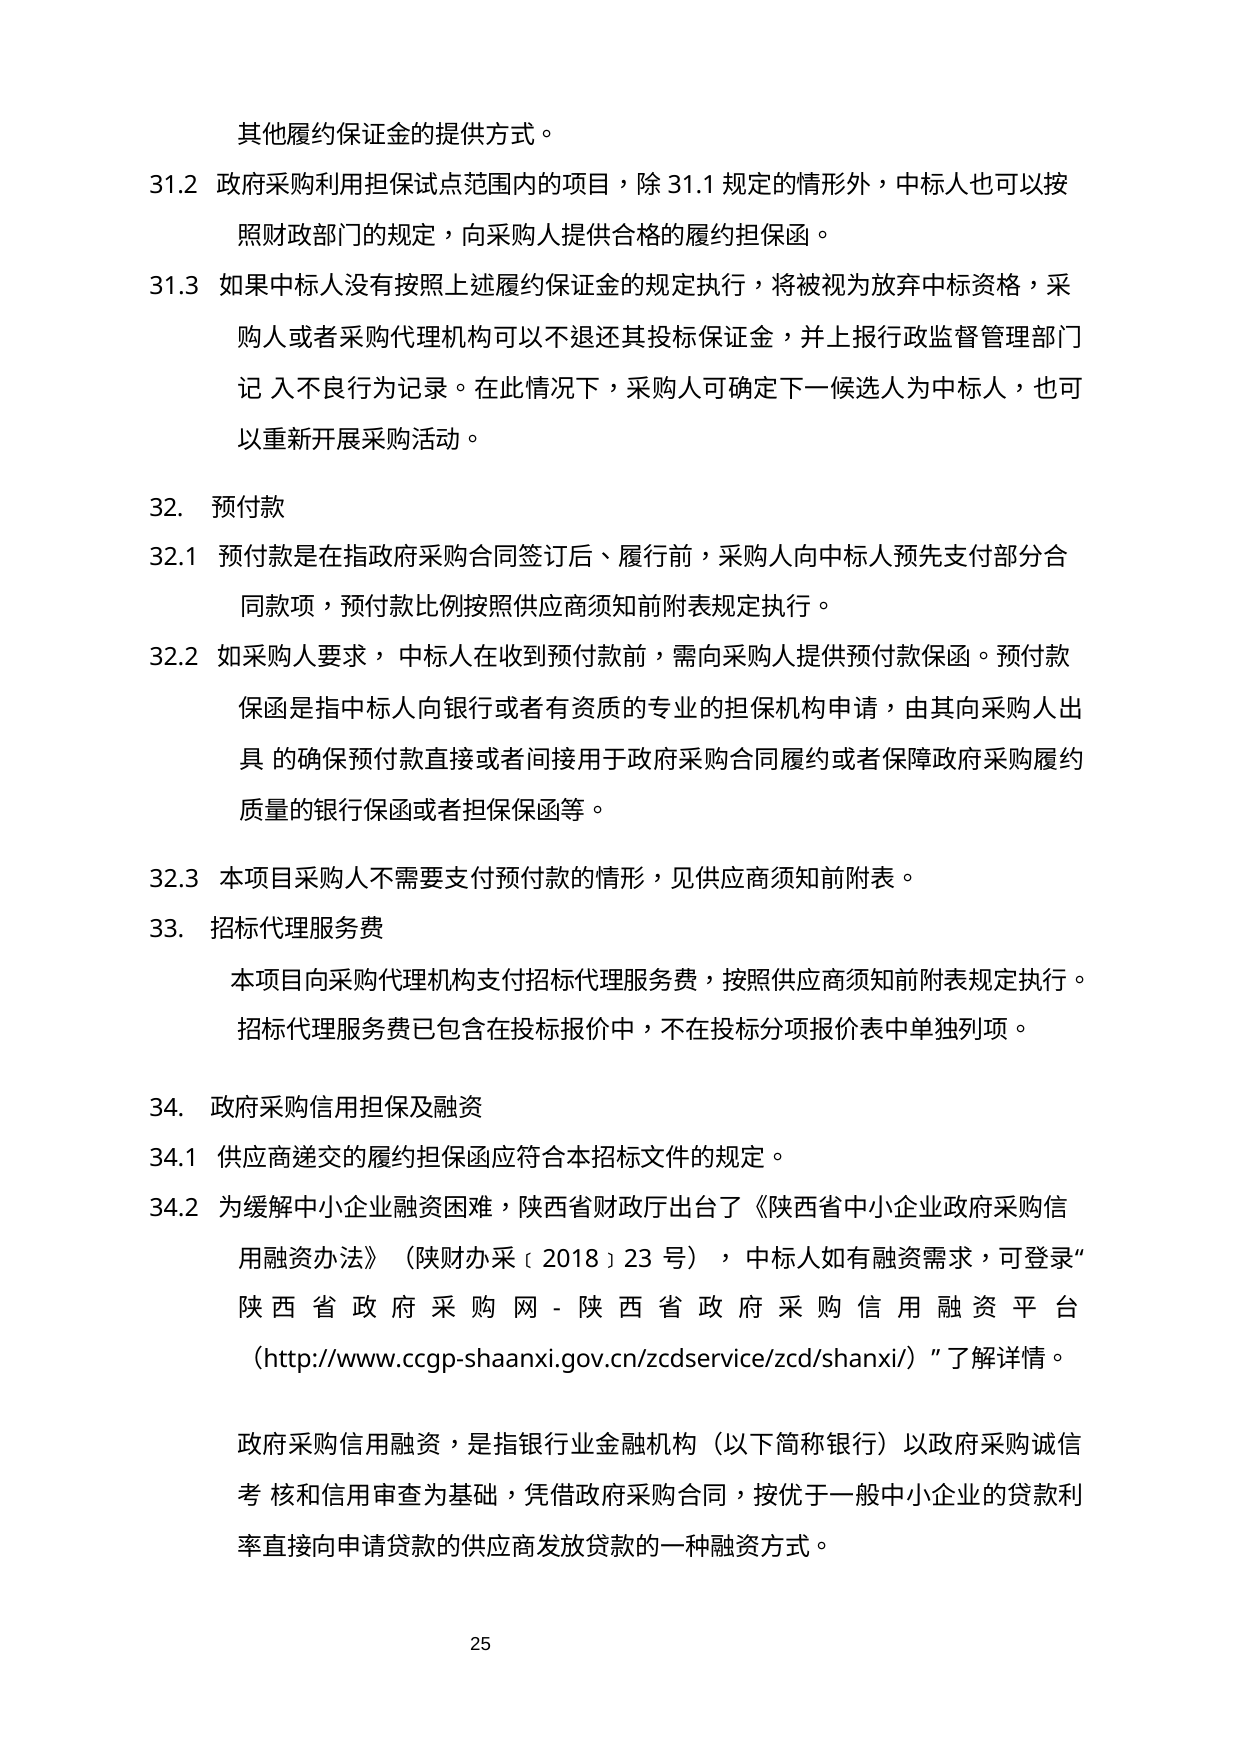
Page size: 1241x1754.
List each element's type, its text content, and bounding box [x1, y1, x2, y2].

text 34.1 供应商递交的履约担保函应符合本招标文件的规定。 [149, 1141, 1093, 1172]
text 保函是指中标人向银行或者有资质的专业的担保机构申请，由其向采购人出具 的确保预付款直接或者间接用于政府采购合同履约或者保障政府采购履约质量的银行保函或者担保保函等。 [238, 691, 1084, 827]
text 招标代理服务费已包含在投标报价中，不在投标分项报价表中单独列项。 [237, 1014, 1093, 1045]
text 购人或者采购代理机构可以不退还其投标保证金，并上报行政监督管理部门记 入不良行为记录。在此情况下，采购人可确定下一候选人为中标人，也可以重新开展采购活动。 [237, 319, 1084, 455]
text 照财政部门的规定，向采购人提供合格的履约担保函。 [237, 219, 1093, 250]
text 同款项，预付款比例按照供应商须知前附表规定执行。 [241, 591, 1093, 622]
text 其他履约保证金的提供方式。 [237, 119, 1093, 150]
text 34. 政府采购信用担保及融资 [149, 1091, 1093, 1122]
text 政府采购信用融资，是指银行业金融机构（以下简称银行）以政府采购诚信考 核和信用审查为基础，凭借政府采购合同，按优于一般中小企业的贷款利率直接向申请贷款的供应商发放贷款的一种融资方式。 [237, 1427, 1085, 1563]
text 31.3 如果中标人没有按照上述履约保证金的规定执行，将被视为放弃中标资格，采 [149, 269, 1093, 300]
text 32.2 如采购人要求， 中标人在收到预付款前，需向采购人提供预付款保函。预付款 [149, 641, 1093, 672]
text 用融资办法》（陕财办采﹝2018﹞23 号）， 中标人如有融资需求，可登录“ 陕 西 省 政 府 采 购 网 - 陕 西 省 政 府 采 购 信 用 融 资 平 台（http://www.ccgp-shaanxi.gov.cn/zcdservice/zcd/shanxi/）” 了解详情。 [238, 1241, 1084, 1379]
text 33. 招标代理服务费 [149, 913, 1093, 944]
text 31.2 政府采购利用担保试点范围内的项目，除 31.1 规定的情形外，中标人也可以按 [149, 169, 1093, 200]
text 32.1 预付款是在指政府采购合同签订后、履行前，采购人向中标人预先支付部分合 [149, 541, 1093, 572]
text 32.3 本项目采购人不需要支付预付款的情形，见供应商须知前附表。 [149, 863, 1093, 894]
text 32. 预付款 [149, 491, 1093, 522]
text 34.2 为缓解中小企业融资困难，陕西省财政厅出台了《陕西省中小企业政府采购信 [149, 1191, 1093, 1222]
text 本项目向采购代理机构支付招标代理服务费，按照供应商须知前附表规定执行。 [148, 963, 1093, 997]
